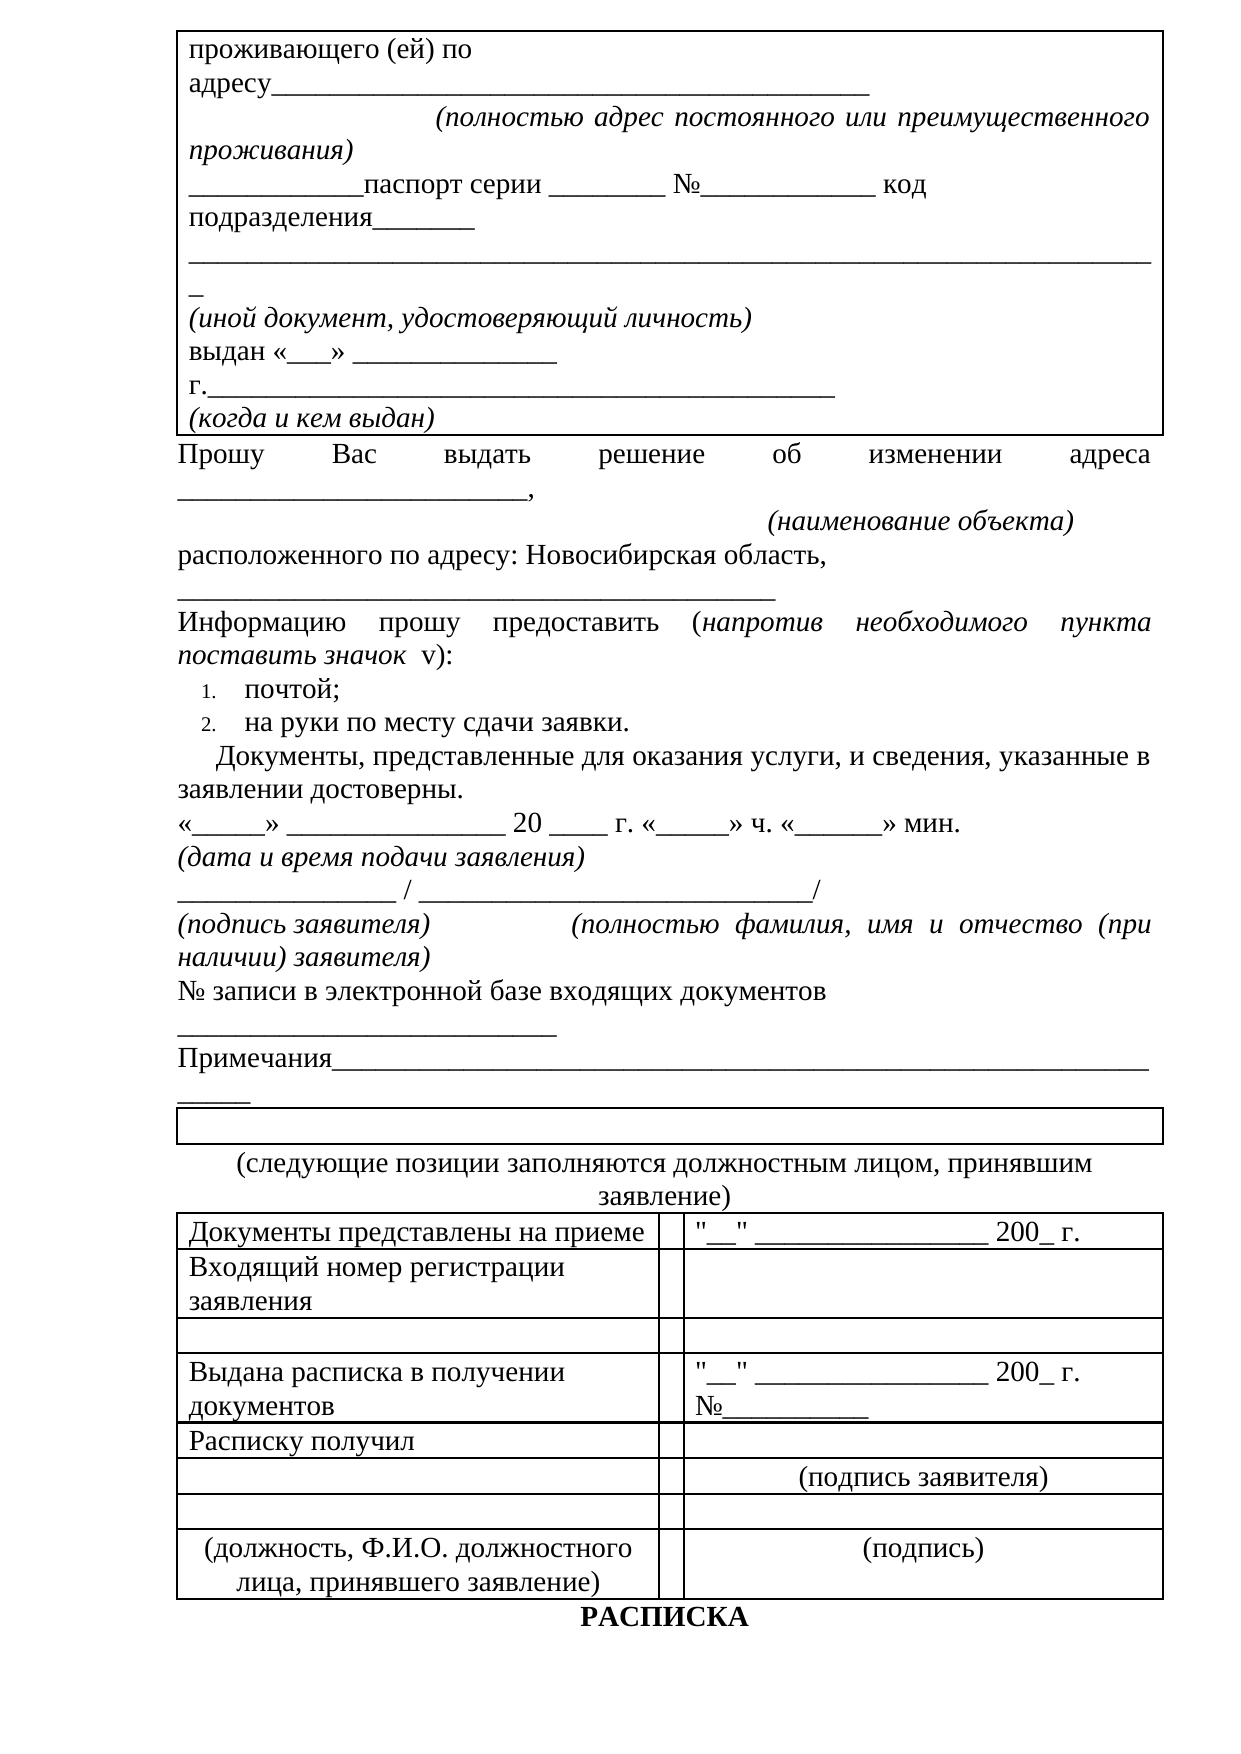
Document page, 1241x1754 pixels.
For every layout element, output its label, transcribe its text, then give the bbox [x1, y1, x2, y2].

text расположенного по адресу: Новосибирская область, _________________________________________ [177, 537, 1152, 604]
table_cell [178, 1459, 658, 1493]
table_cell [685, 1424, 1162, 1457]
text (наименование объекта) [177, 503, 1152, 537]
table_cell [660, 1495, 683, 1528]
table_cell [685, 1250, 1162, 1317]
table_cell [660, 1459, 683, 1493]
table_cell (подпись) [685, 1530, 1162, 1597]
table_cell Выдана расписка в получении документов [178, 1354, 658, 1421]
text № записи в электронной базе входящих документов __________________________ [177, 973, 1152, 1040]
table_header [660, 1214, 683, 1247]
table_header Документы представлены на приеме [178, 1214, 658, 1247]
text Информацию прошу предоставить (напротив необходимого пункта поставить значок v): [177, 604, 1152, 671]
table_cell "__" ________________ 200_ г. №__________ [685, 1354, 1162, 1421]
table_cell Расписку получил [178, 1424, 658, 1457]
text Примечания_____________________________________________________________ [177, 1040, 1152, 1107]
table_header [178, 1109, 1162, 1143]
text (следующие позиции заполняются должностным лицом, принявшим заявление) [177, 1145, 1152, 1212]
table_cell Входящий номер регистрации заявления [178, 1250, 658, 1317]
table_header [178, 32, 1162, 434]
table_cell [660, 1424, 683, 1457]
table_cell [685, 1319, 1162, 1352]
table_cell [660, 1530, 683, 1597]
text «_____» _______________ 20 ____ г. «_____» ч. «______» мин. [177, 805, 1152, 839]
text Прошу Вас выдать решение об изменении адреса ________________________, [177, 436, 1152, 503]
table_cell (должность, Ф.И.О. должностного лица, принявшего заявление) [178, 1530, 658, 1597]
text Документы, представленные для оказания услуги, и сведения, указанные в заявлении достоверны. [177, 738, 1152, 805]
table_header "__" ________________ 200_ г. [685, 1214, 1162, 1247]
table_cell [178, 1319, 658, 1352]
table_cell [660, 1354, 683, 1421]
table_cell [660, 1250, 683, 1317]
text (дата и время подачи заявления) [177, 839, 1152, 872]
table_cell (подпись заявителя) [685, 1459, 1162, 1493]
list почтой; [177, 671, 1152, 704]
table_cell [685, 1495, 1162, 1528]
table_cell [660, 1319, 683, 1352]
list на руки по месту сдачи заявки. [177, 704, 1152, 738]
table_cell [178, 1495, 658, 1528]
text _______________ / ___________________________/ [177, 872, 1152, 906]
text (подпись заявителя) (полностью фамилия, имя и отчество (при наличии) заявителя) [177, 906, 1152, 973]
text РАСПИСКА [177, 1600, 1152, 1633]
